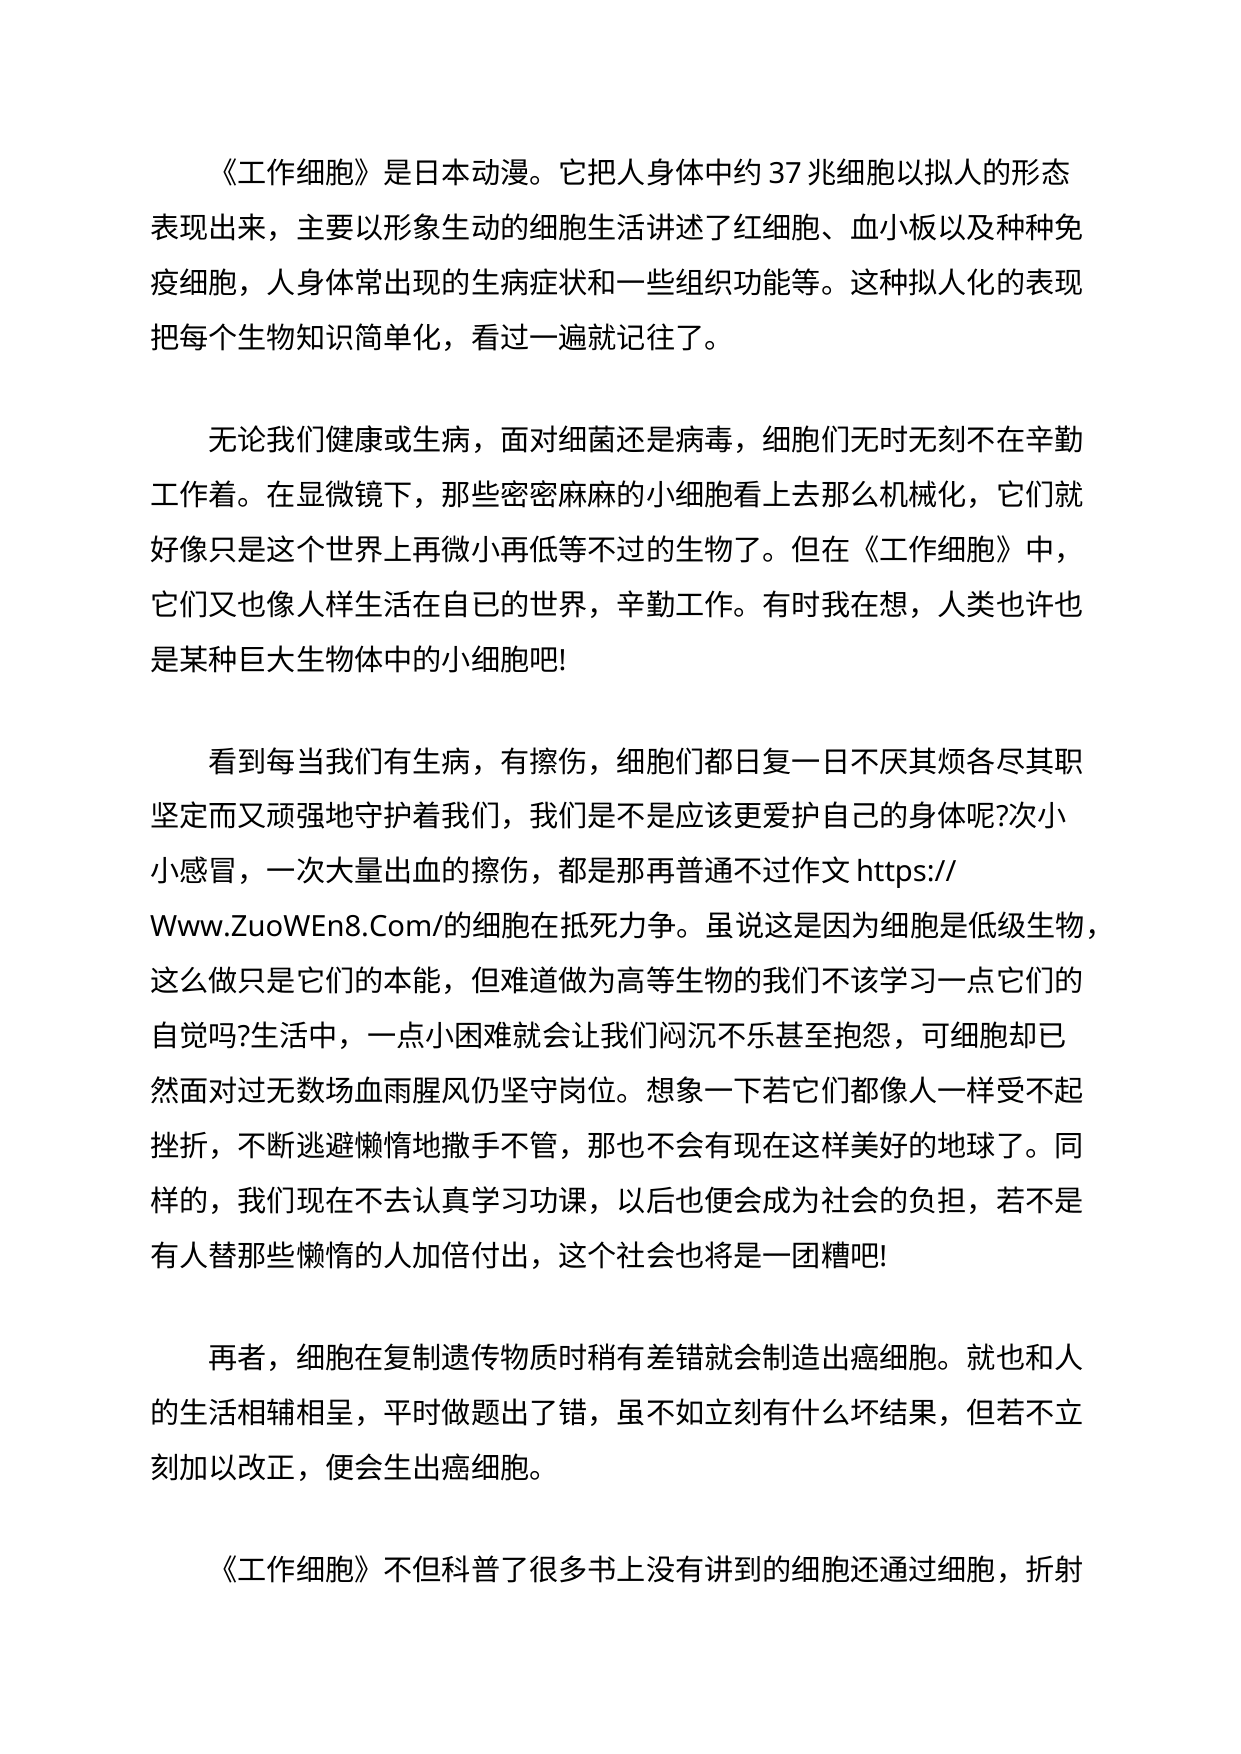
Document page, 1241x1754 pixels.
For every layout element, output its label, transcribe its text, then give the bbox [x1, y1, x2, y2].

text 看到每当我们有生病，有擦伤，细胞们都日复一日不厌其烦各尽其职坚定而又顽强地守护着我们，我们是不是应该更爱护自己的身体呢?次小小感冒，一次大量出血的擦伤，都是那再普通不过作文https://Www.ZuoWEn8.Com/的细胞在抵死力争。虽说这是因为细胞是低级生物，这么做只是它们的本能，但难道做为高等生物的我们不该学习一点它们的自觉吗?生活中，一点小困难就会让我们闷沉不乐甚至抱怨，可细胞却已然面对过无数场血雨腥风仍坚守岗位。想象一下若它们都像人一样受不起挫折，不断逃避懒惰地撒手不管，那也不会有现在这样美好的地球了。同样的，我们现在不去认真学习功课，以后也便会成为社会的负担，若不是有人替那些懒惰的人加倍付出，这个社会也将是一团糟吧! [150, 738, 1090, 1275]
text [150, 1546, 1090, 1588]
text 无论我们健康或生病，面对细菌还是病毒，细胞们无时无刻不在辛勤工作着。在显微镜下，那些密密麻麻的小细胞看上去那么机械化，它们就好像只是这个世界上再微小再低等不过的生物了。但在《工作细胞》中，它们又也像人样生活在自已的世界，辛勤工作。有时我在想，人类也许也是某种巨大生物体中的小细胞吧! [150, 417, 1090, 678]
text 《工作细胞》是日本动漫。它把人身体中约37兆细胞以拟人的形态表现出来，主要以形象生动的细胞生活讲述了红细胞、血小板以及种种免疫细胞，人身体常出现的生病症状和一些组织功能等。这种拟人化的表现把每个生物知识简单化，看过一遍就记往了。 [150, 150, 1090, 357]
text 再者，细胞在复制遗传物质时稍有差错就会制造出癌细胞。就也和人的生活相辅相呈，平时做题出了错，虽不如立刻有什么坏结果，但若不立刻加以改正，便会生出癌细胞。 [150, 1334, 1090, 1487]
